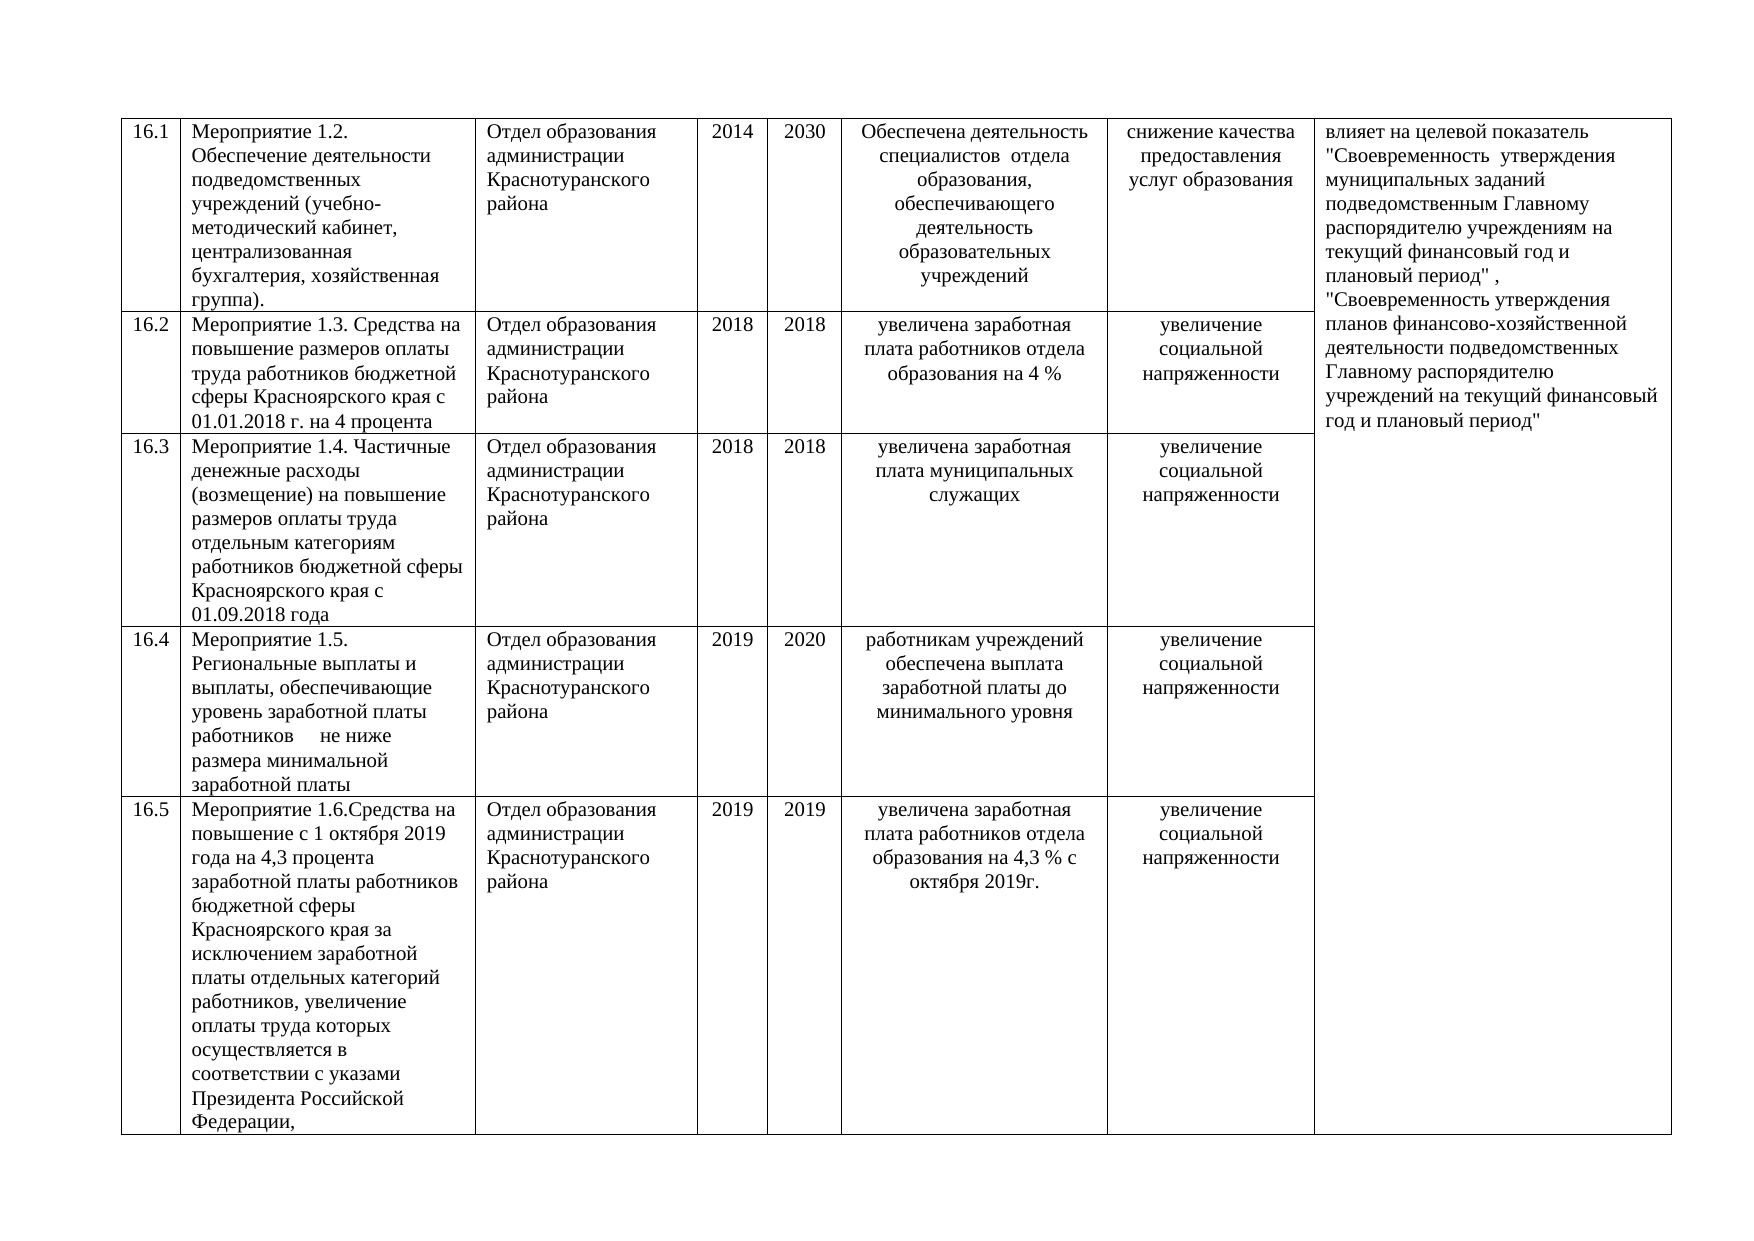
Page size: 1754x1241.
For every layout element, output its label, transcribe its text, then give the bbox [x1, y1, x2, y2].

table_cell Отдел образования администрации Краснотуранского района [476, 119, 697, 311]
table_cell 2018 [768, 434, 841, 626]
table_cell увеличена заработная плата муниципальных служащих [842, 434, 1107, 626]
table_cell Мероприятие 1.4. Частичные денежные расходы (возмещение) на повышение размеров оплаты труда отдельным категориям работников бюджетной сферы Красноярского края с 01.09.2018 года [181, 434, 475, 626]
table_cell увеличена заработная плата работников отдела образования на 4 % [842, 312, 1107, 433]
table_cell 2018 [698, 312, 767, 433]
table_cell 16.3 [122, 434, 180, 626]
table_cell увеличение социальной напряженности [1108, 627, 1314, 796]
table_cell Мероприятие 1.2. Обеспечение деятельности подведомственных учреждений (учебно-методический кабинет, централизованная бухгалтерия, хозяйственная группа). [181, 119, 475, 311]
table_cell 2019 [698, 627, 767, 796]
table_cell 2014 [698, 119, 767, 311]
table_cell снижение качества предоставления услуг образования [1108, 119, 1314, 311]
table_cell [1108, 797, 1314, 1133]
table_cell 16.4 [122, 627, 180, 796]
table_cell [842, 797, 1107, 1133]
table_cell 2019 [698, 797, 767, 1133]
table_cell 2020 [768, 627, 841, 796]
table_cell Отдел образования администрации Краснотуранского района [476, 434, 697, 626]
table_cell влияет на целевой показатель "Своевременность утверждения муниципальных заданий подведомственным Главному распорядителю учреждениям на текущий финансовый год и плановый период" , "Своевременность утверждения планов финансово-хозяйственной деятельности подведомственных Главному распорядителю учреждений на текущий финансовый год и плановый период" [1315, 119, 1671, 1133]
table_cell 16.1 [122, 119, 180, 311]
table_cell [476, 797, 697, 1133]
table_cell Мероприятие 1.3. Средства на повышение размеров оплаты труда работников бюджетной сферы Красноярского края с 01.01.2018 г. на 4 процента [181, 312, 475, 433]
table_cell Обеспечена деятельность специалистов отдела образования, обеспечивающего деятельность образовательных учреждений [842, 119, 1107, 311]
table_cell работникам учреждений обеспечена выплата заработной платы до минимального уровня [842, 627, 1107, 796]
table_cell 16.2 [122, 312, 180, 433]
table_cell 2018 [768, 312, 841, 433]
table_cell 16.5 [122, 797, 180, 1133]
table_cell Отдел образования администрации Краснотуранского района [476, 627, 697, 796]
table_cell 2030 [768, 119, 841, 311]
table_cell увеличение социальной напряженности [1108, 312, 1314, 433]
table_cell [181, 797, 475, 1133]
table_cell Отдел образования администрации Краснотуранского района [476, 312, 697, 433]
table_cell 2018 [698, 434, 767, 626]
table_cell увеличение социальной напряженности [1108, 434, 1314, 626]
table_cell Мероприятие 1.5. Региональные выплаты и выплаты, обеспечивающие уровень заработной платы работников не ниже размера минимальной заработной платы [181, 627, 475, 796]
table_cell 2019 [768, 797, 841, 1133]
